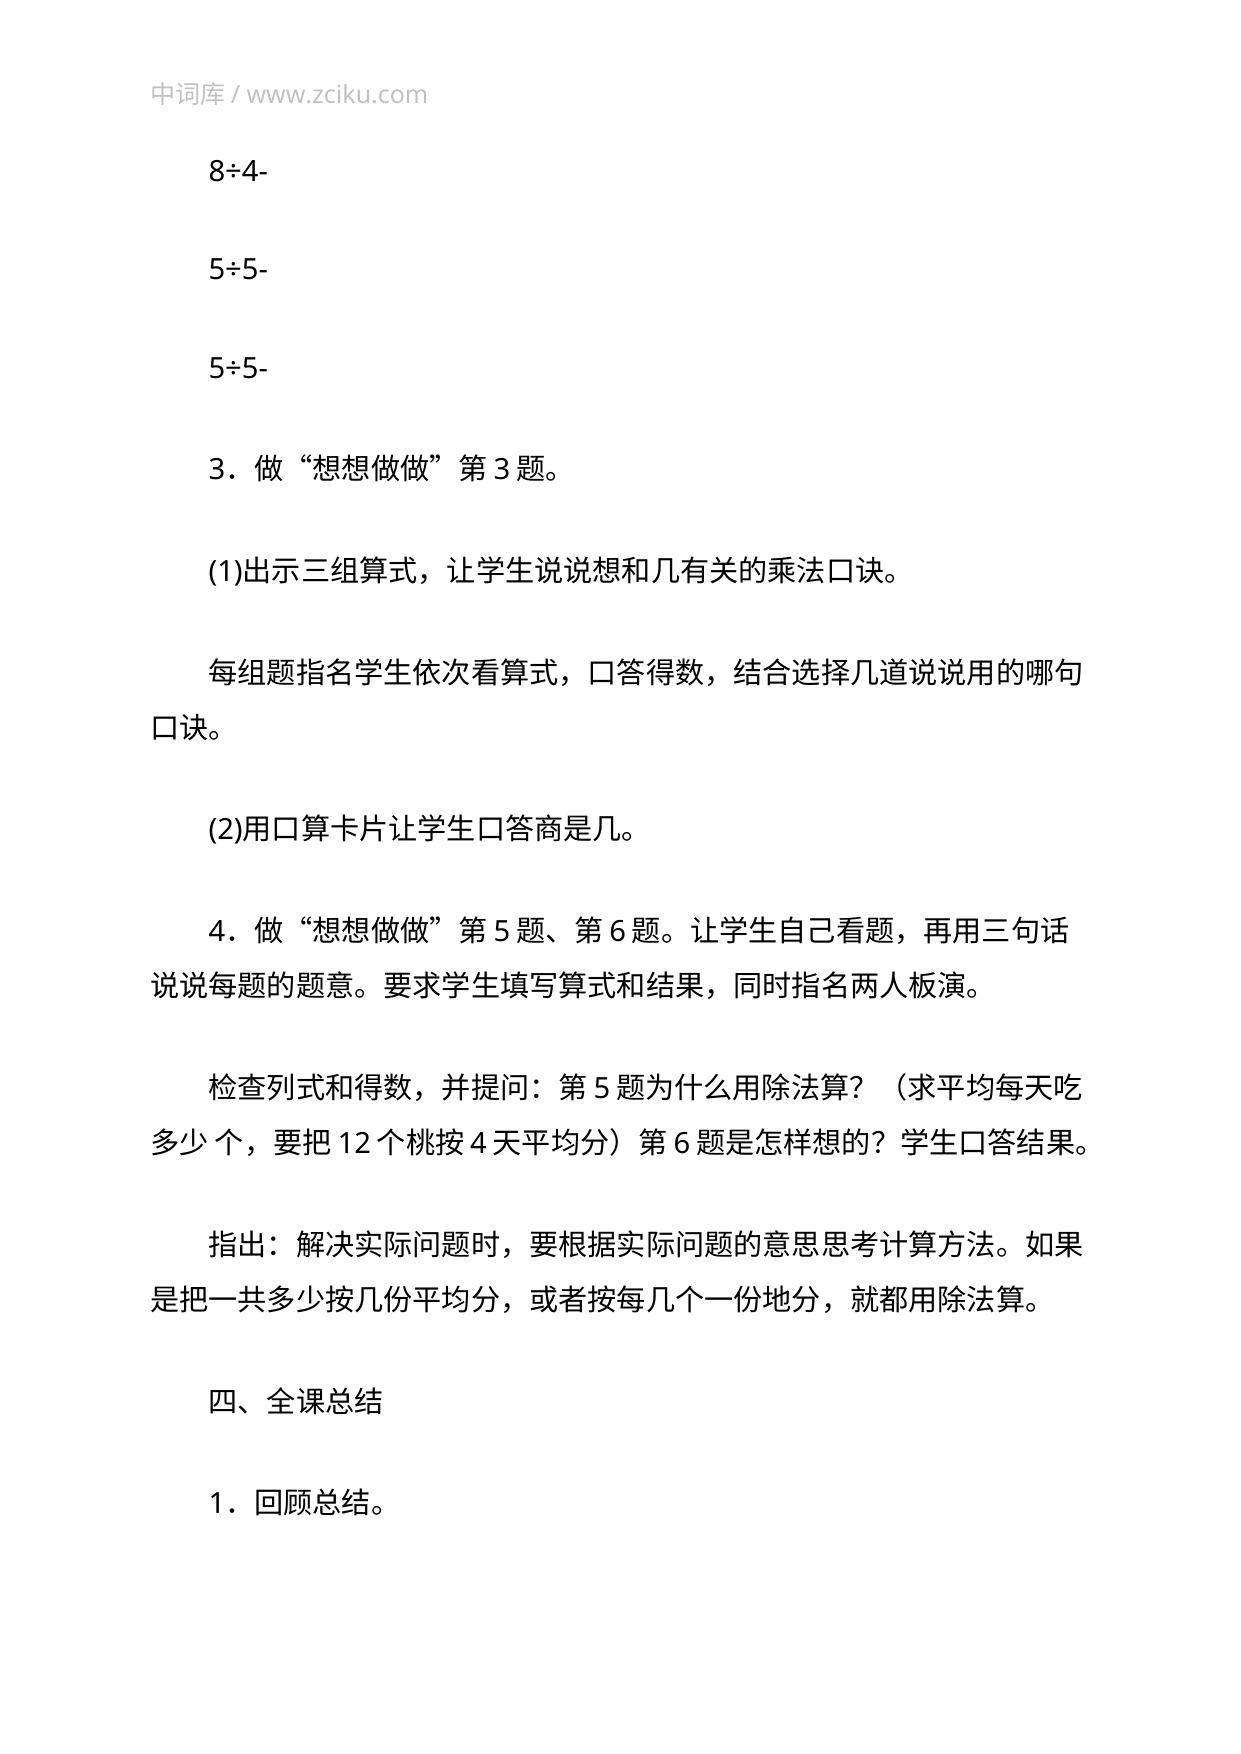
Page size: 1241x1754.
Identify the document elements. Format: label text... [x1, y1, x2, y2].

text 四、全课总结 [150, 1378, 1090, 1421]
text 8÷4- [150, 150, 1090, 190]
text 5÷5- [150, 347, 1090, 387]
text 1．回顾总结。 [150, 1480, 1090, 1522]
text 每组题指名学生依次看算式，口答得数，结合选择几道说说用的哪句 口诀。 [150, 649, 1090, 746]
text 3．做“想想做做”第3题。 [150, 445, 1090, 488]
text 指出：解决实际问题时，要根据实际问题的意思思考计算方法。如果是把一共多少按几份平均分，或者按每几个一份地分，就都用除法算。 [150, 1222, 1090, 1319]
text (2)用口算卡片让学生口答商是几。 [150, 806, 1090, 848]
text 5÷5- [150, 248, 1090, 288]
text (1)出示三组算式，让学生说说想和几有关的乘法口诀。 [150, 547, 1090, 590]
text 4．做“想想做做”第5题、第6题。让学生自己看题，再用三句话说说每题的题意。要求学生填写算式和结果，同时指名两人板演。 [150, 908, 1090, 1005]
text 检查列式和得数，并提问：第5题为什么用除法算？（求平均每天吃多少 个，要把12个桃按4天平均分）第6题是怎样想的？学生口答结果。 [150, 1065, 1090, 1162]
